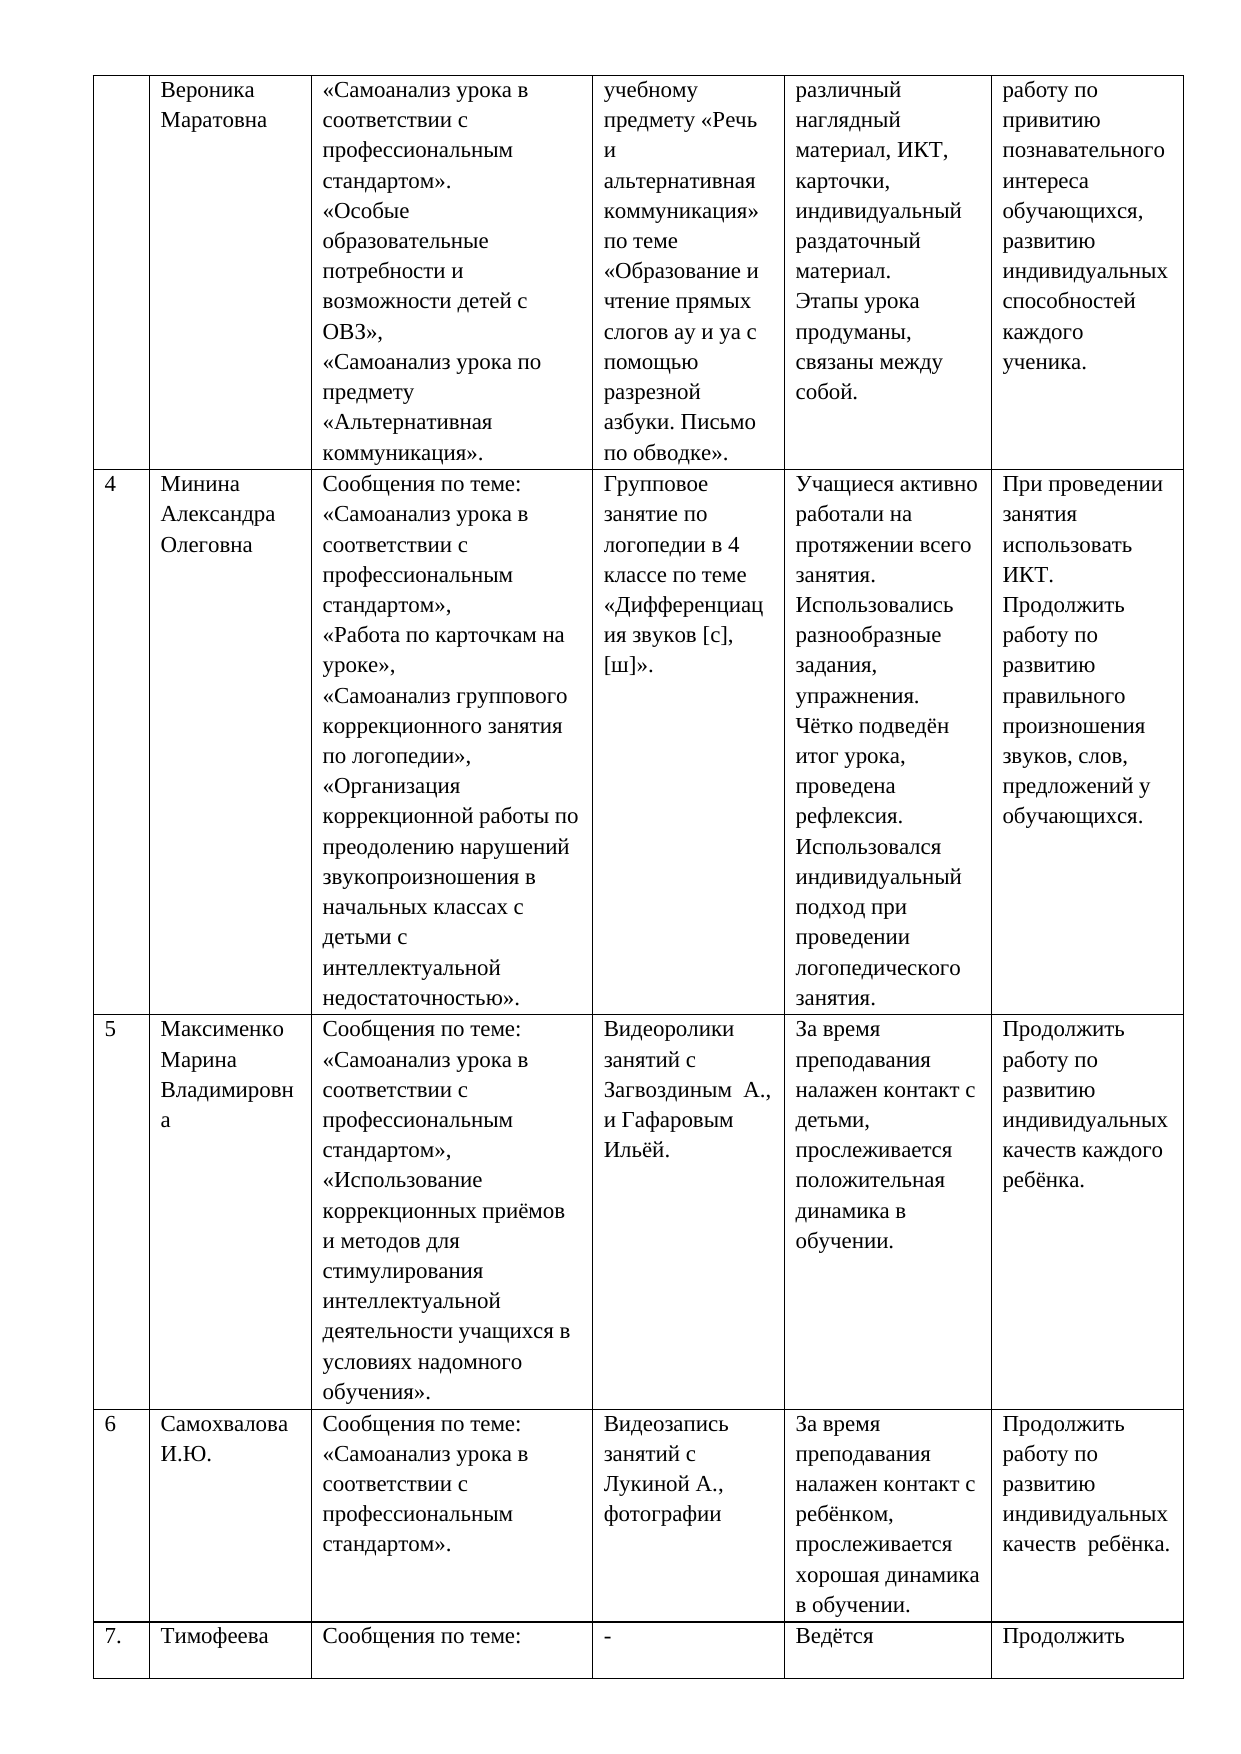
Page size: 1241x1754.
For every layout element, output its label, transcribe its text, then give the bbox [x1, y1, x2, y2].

table_cell Сообщения по теме: «Самоанализ урока в соответствии с профессиональным стандартом», «Работа по карточкам на уроке», «Самоанализ группового коррекционного занятия по логопедии», «Организация коррекционной работы по преодолению нарушений звукопроизношения в начальных классах с детьми с интеллектуальной недостаточностью». [312, 470, 592, 1014]
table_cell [593, 76, 784, 469]
table_cell Видеоролики занятий с Загвоздиным А., и Гафаровым Ильёй. [593, 1015, 784, 1408]
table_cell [150, 76, 311, 469]
table_cell Сообщения по теме: «Самоанализ урока в соответствии с профессиональным стандартом», «Использование коррекционных приёмов и методов для стимулирования интеллектуальной деятельности учащихся в условиях надомного обучения». [312, 1015, 592, 1408]
table_cell 5 [94, 1015, 149, 1408]
table_cell 4 [94, 470, 149, 1014]
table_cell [150, 1623, 311, 1678]
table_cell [312, 1623, 592, 1678]
table_cell Продолжить работу по развитию индивидуальных качеств ребёнка. [992, 1410, 1183, 1621]
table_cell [992, 1623, 1183, 1678]
table_cell 3 [94, 76, 149, 469]
table_cell Учащиеся активно работали на протяжении всего занятия. Использовались разнообразные задания, упражнения. Чётко подведён итог урока, проведена рефлексия. Использовался индивидуальный подход при проведении логопедического занятия. [785, 470, 991, 1014]
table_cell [312, 76, 592, 469]
table_cell Самохвалова И.Ю. [150, 1410, 311, 1621]
table_cell 7. [94, 1623, 149, 1678]
table_cell За время преподавания налажен контакт с детьми, прослеживается положительная динамика в обучении. [785, 1015, 991, 1408]
table_cell - [593, 1623, 784, 1678]
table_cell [312, 1410, 592, 1621]
table_cell За время преподавания налажен контакт с ребёнком, прослеживается хорошая динамика в обучении. [785, 1410, 991, 1621]
table_cell 6 [94, 1410, 149, 1621]
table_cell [992, 76, 1183, 469]
table_cell Минина Александра Олеговна [150, 470, 311, 1014]
table_cell Видеозапись занятий с Лукиной А., фотографии [593, 1410, 784, 1621]
table_cell Групповое занятие по логопедии в 4 классе по теме «Дифференциация звуков [с], [ш]». [593, 470, 784, 1014]
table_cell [785, 76, 991, 469]
table_cell При проведении занятия использовать ИКТ. Продолжить работу по развитию правильного произношения звуков, слов, предложений у обучающихся. [992, 470, 1183, 1014]
table_cell Продолжить работу по развитию индивидуальных качеств каждого ребёнка. [992, 1015, 1183, 1408]
table_cell Максименко Марина Владимировна [150, 1015, 311, 1408]
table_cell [785, 1623, 991, 1678]
